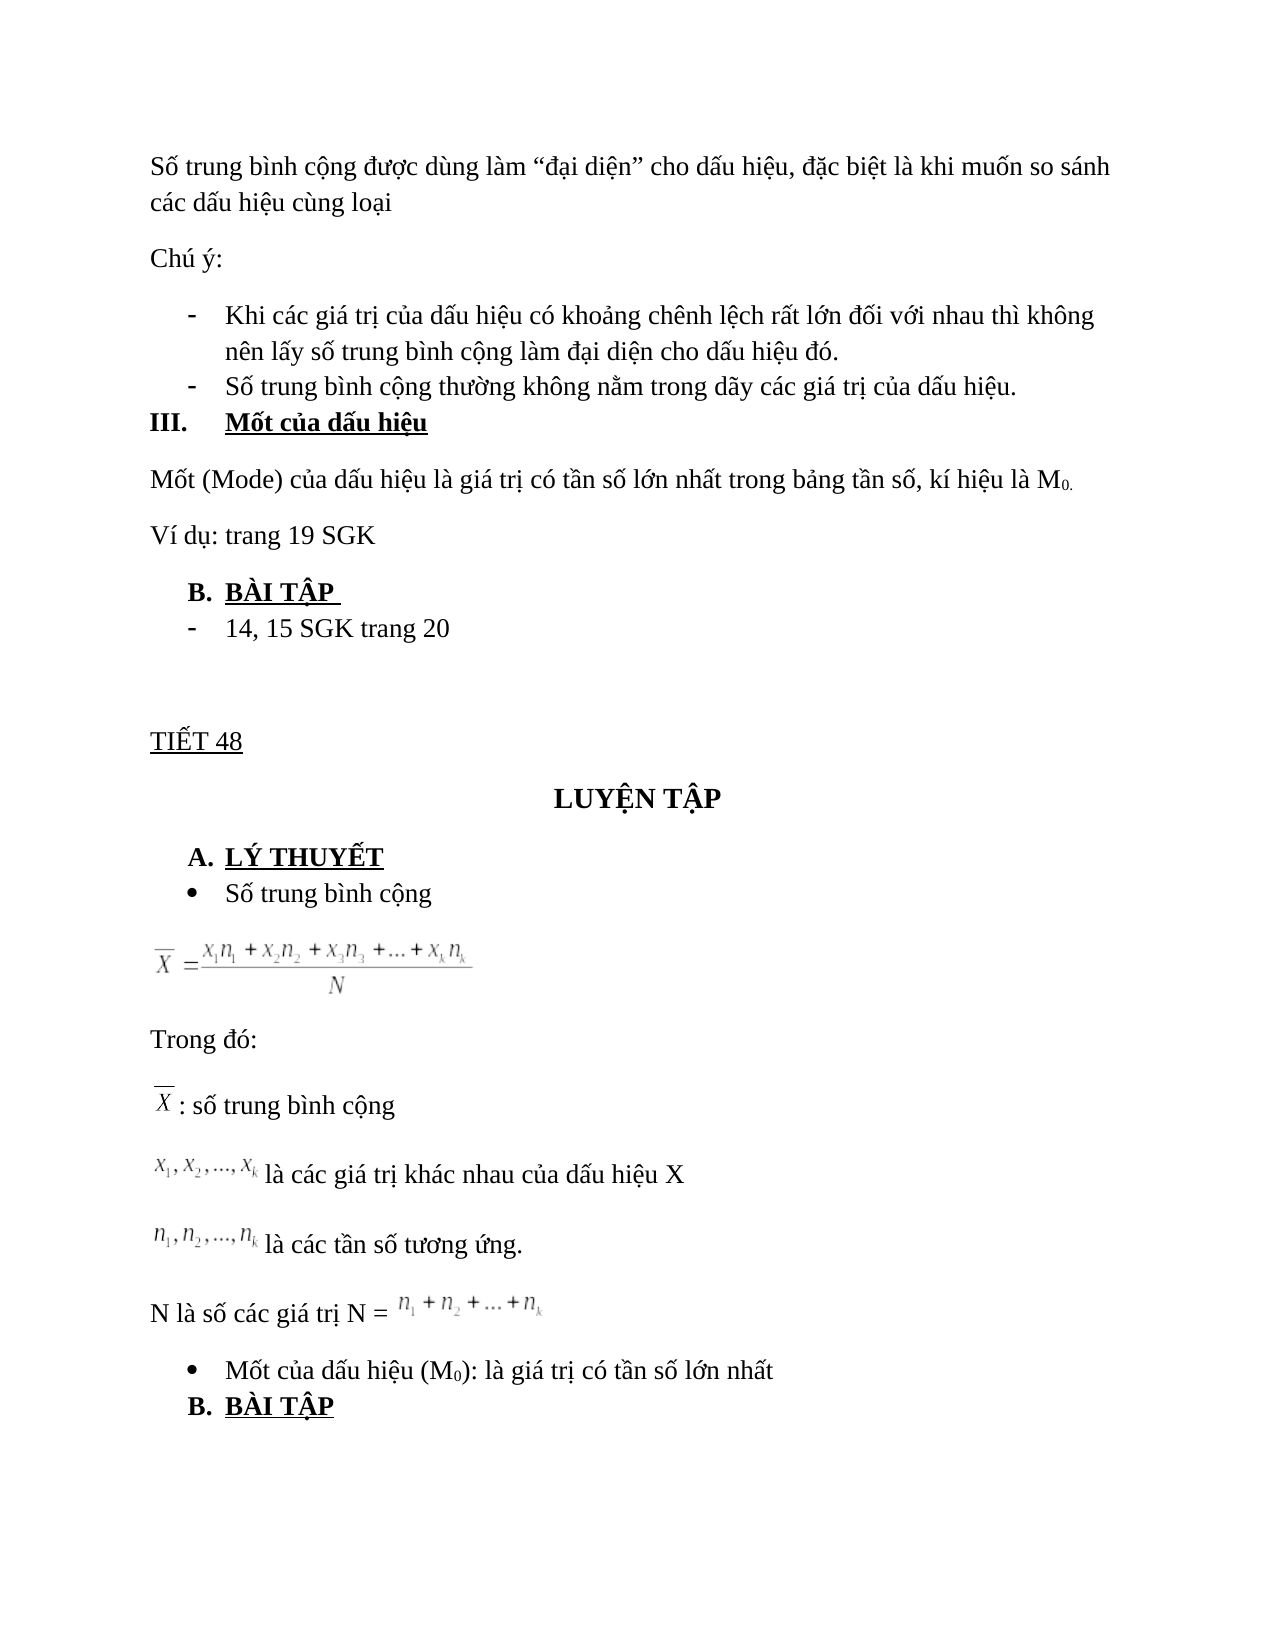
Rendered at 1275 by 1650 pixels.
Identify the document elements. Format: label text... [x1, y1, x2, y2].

text N là số các giá trị N = [150, 1284, 1125, 1328]
text : số trung bình cộng [150, 1080, 1125, 1120]
text Số trung bình cộng được dùng làm “đại diện” cho dấu hiệu, đặc biệt là khi muốn so sánh các dấu hiệu cùng loại [150, 150, 1125, 217]
text là các giá trị khác nhau của dấu hiệu X [150, 1145, 1125, 1189]
list Khi các giá trị của dấu hiệu có khoảng chênh lệch rất lớn đối với nhau thì không nên lấy số trung bình cộng làm đại diện cho dấu hiệu đó. [187, 299, 1125, 366]
list 14, 15 SGK trang 20 [187, 612, 1125, 643]
list Số trung bình cộng thường không nằm trong dãy các giá trị của dấu hiệu. [187, 370, 1125, 402]
list LÝ THUYẾT [187, 841, 1125, 872]
text Ví dụ: trang 19 SGK [150, 519, 1125, 551]
list Mốt của dấu hiệu [187, 406, 1125, 437]
list BÀI TẬP [187, 1390, 1125, 1421]
text Chú ý: [150, 242, 1125, 273]
list Mốt của dấu hiệu (M0): là giá trị có tần số lớn nhất [187, 1354, 1125, 1385]
text TIẾT 48 [150, 725, 1125, 756]
list Số trung bình cộng [187, 877, 1125, 908]
text Trong đó: [150, 1024, 1125, 1055]
list BÀI TẬP [187, 576, 1125, 607]
text Mốt (Mode) của dấu hiệu là giá trị có tần số lớn nhất trong bảng tần số, kí hiệu là M0. [150, 463, 1125, 494]
text LUYỆN TẬP [150, 782, 1125, 815]
text là các tần số tương ứng. [150, 1215, 1125, 1259]
